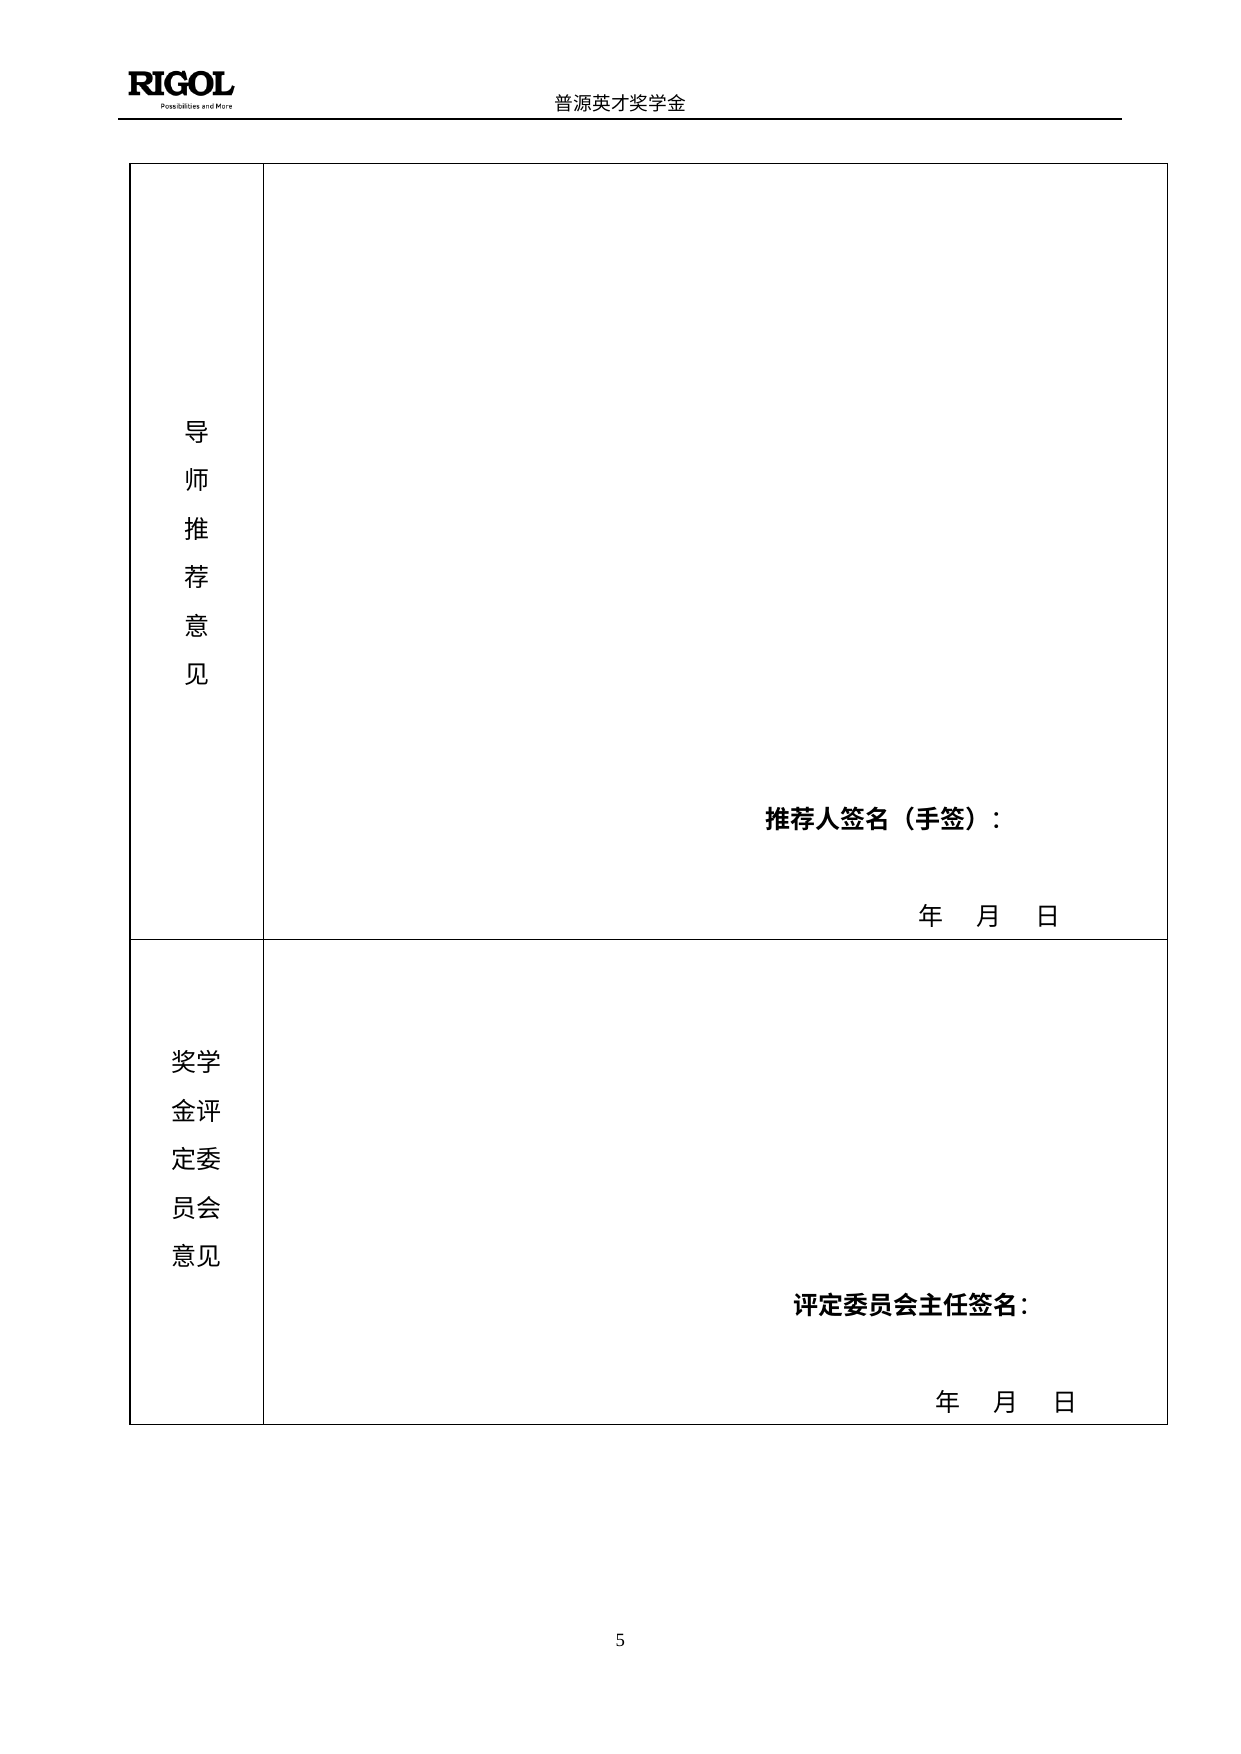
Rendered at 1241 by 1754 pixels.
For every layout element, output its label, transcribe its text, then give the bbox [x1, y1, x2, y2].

picture [128, 66, 236, 110]
table_cell 推荐人签名（手签）： 年 月 日 [264, 164, 1167, 939]
table_cell 评定委员会主任签名： 年 月 日 [264, 940, 1167, 1424]
table_cell 奖学 金评 定委 员会 意见 [131, 940, 263, 1424]
table_cell 导 师 推 荐 意 见 [131, 164, 263, 939]
